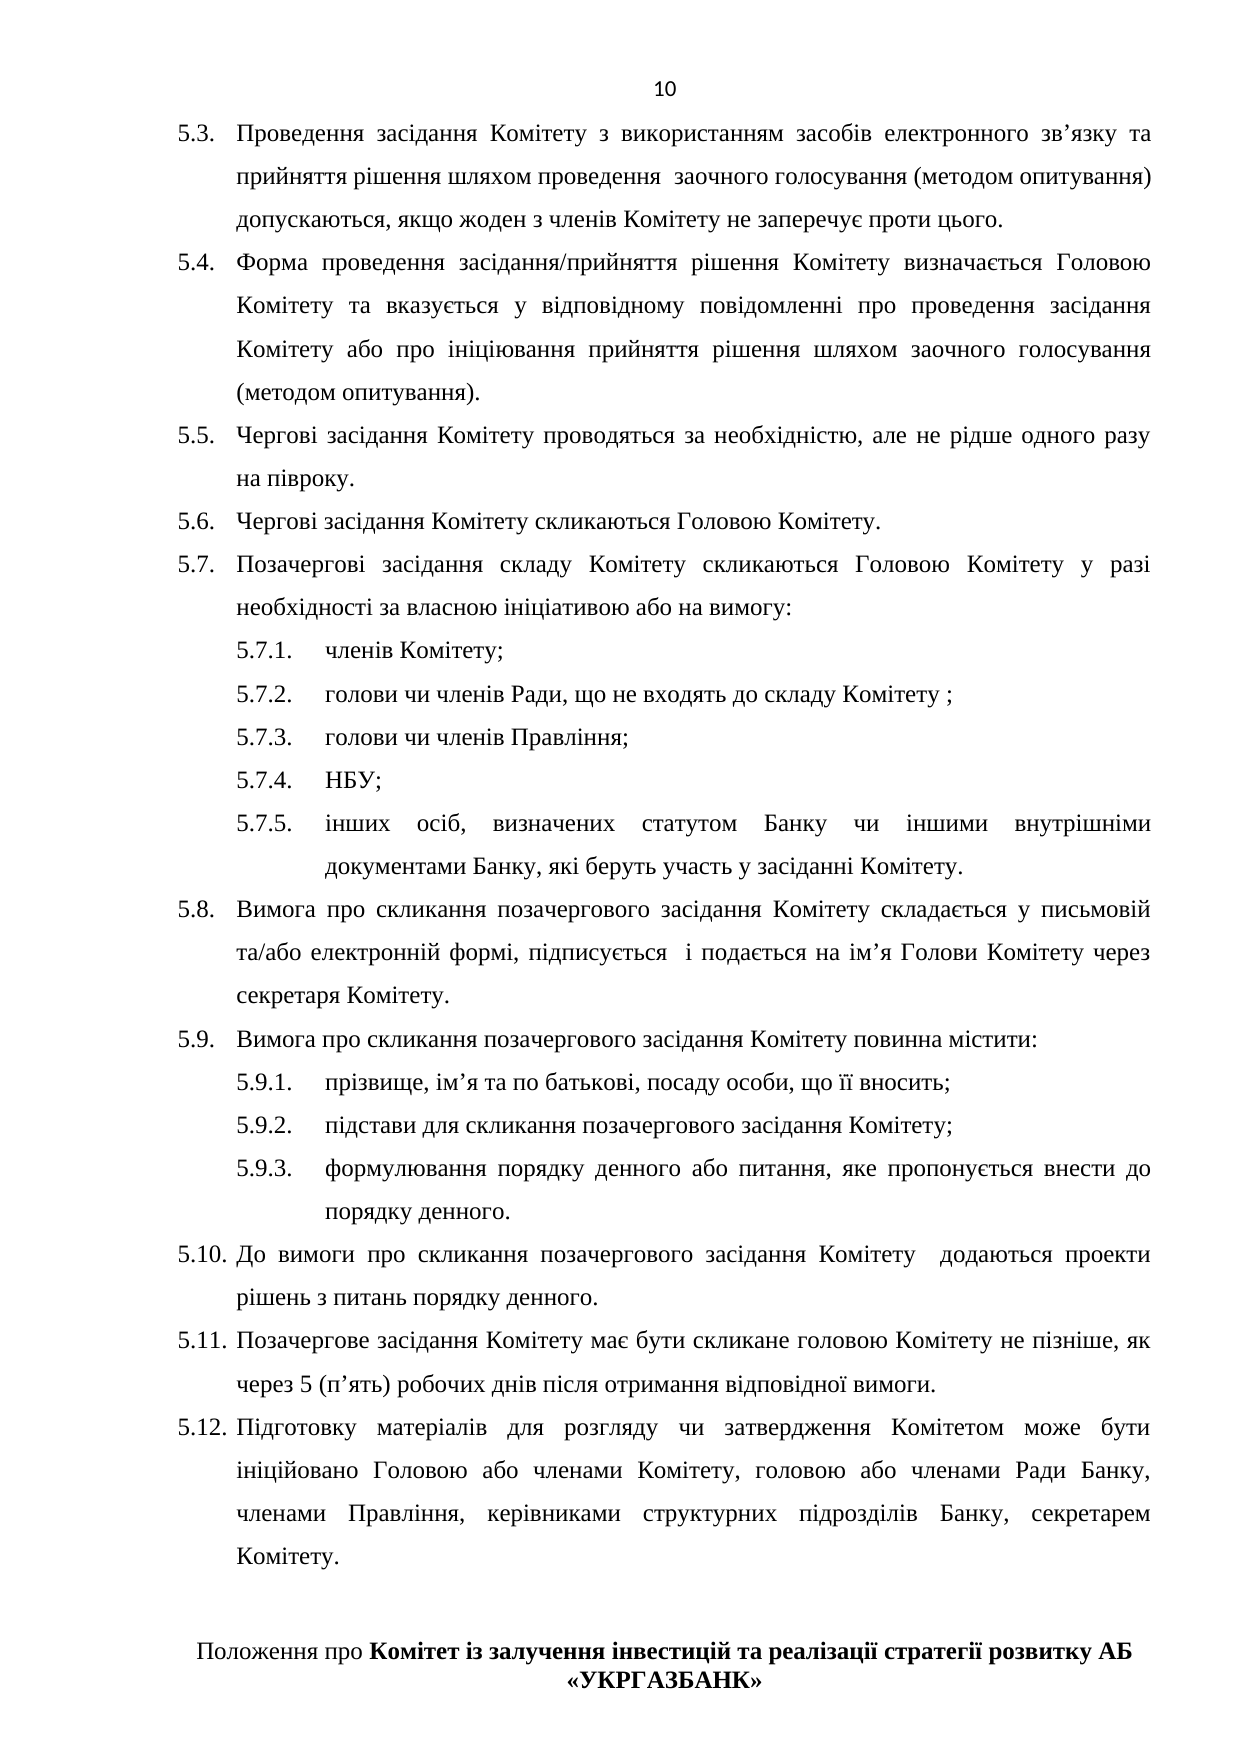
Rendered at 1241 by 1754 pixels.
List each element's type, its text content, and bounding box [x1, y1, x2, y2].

list До вимоги про скликання позачергового засідання Комітету додаються проекти рішень з питань порядку денного. [177, 1239, 1152, 1311]
list Позачергове засідання Комітету має бути скликане головою Комітету не пізніше, як через 5 (п’ять) робочих днів після отримання відповідної вимоги. [177, 1326, 1152, 1397]
list НБУ; [236, 765, 1152, 794]
list прізвище, ім’я та по батькові, посаду особи, що її вносить; [236, 1067, 1152, 1096]
list Чергові засідання Комітету проводяться за необхідністю, але не рідше одного разу на півроку. [177, 420, 1152, 492]
list інших осіб, визначених статутом Банку чи іншими внутрішніми документами Банку, які беруть участь у засіданні Комітету. [236, 808, 1152, 880]
list членів Комітету; [236, 636, 1152, 664]
list Проведення засідання Комітету з використанням засобів електронного зв’язку та прийняття рішення шляхом проведення заочного голосування (методом опитування) допускаються, якщо жоден з членів Комітету не заперечує проти цього. [177, 118, 1152, 233]
list Вимога про скликання позачергового засідання Комітету повинна містити: [177, 1024, 1152, 1052]
list Підготовку матеріалів для розгляду чи затвердження Комітетом може бути ініційовано Головою або членами Комітету, головою або членами Ради Банку, членами Правління, керівниками структурних підрозділів Банку, секретарем Комітету. [177, 1412, 1152, 1570]
list Позачергові засідання складу Комітету скликаються Головою Комітету у разі необхідності за власною ініціативою або на вимогу: [177, 549, 1152, 621]
list підстави для скликання позачергового засідання Комітету; [236, 1110, 1152, 1139]
list голови чи членів Правління; [236, 722, 1152, 751]
list Форма проведення засідання/прийняття рішення Комітету визначається Головою Комітету та вказується у відповідному повідомленні про проведення засідання Комітету або про ініціювання прийняття рішення шляхом заочного голосування (методом опитування). [177, 247, 1152, 406]
list голови чи членів Ради, що не входять до складу Комітету ; [236, 679, 1152, 707]
list Вимога про скликання позачергового засідання Комітету складається у письмовій та/або електронній формі, підписується і подається на ім’я Голови Комітету через секретаря Комітету. [177, 894, 1152, 1009]
list Чергові засідання Комітету скликаються Головою Комітету. [177, 506, 1152, 535]
list формулювання порядку денного або питання, яке пропонується внести до порядку денного. [236, 1153, 1152, 1225]
